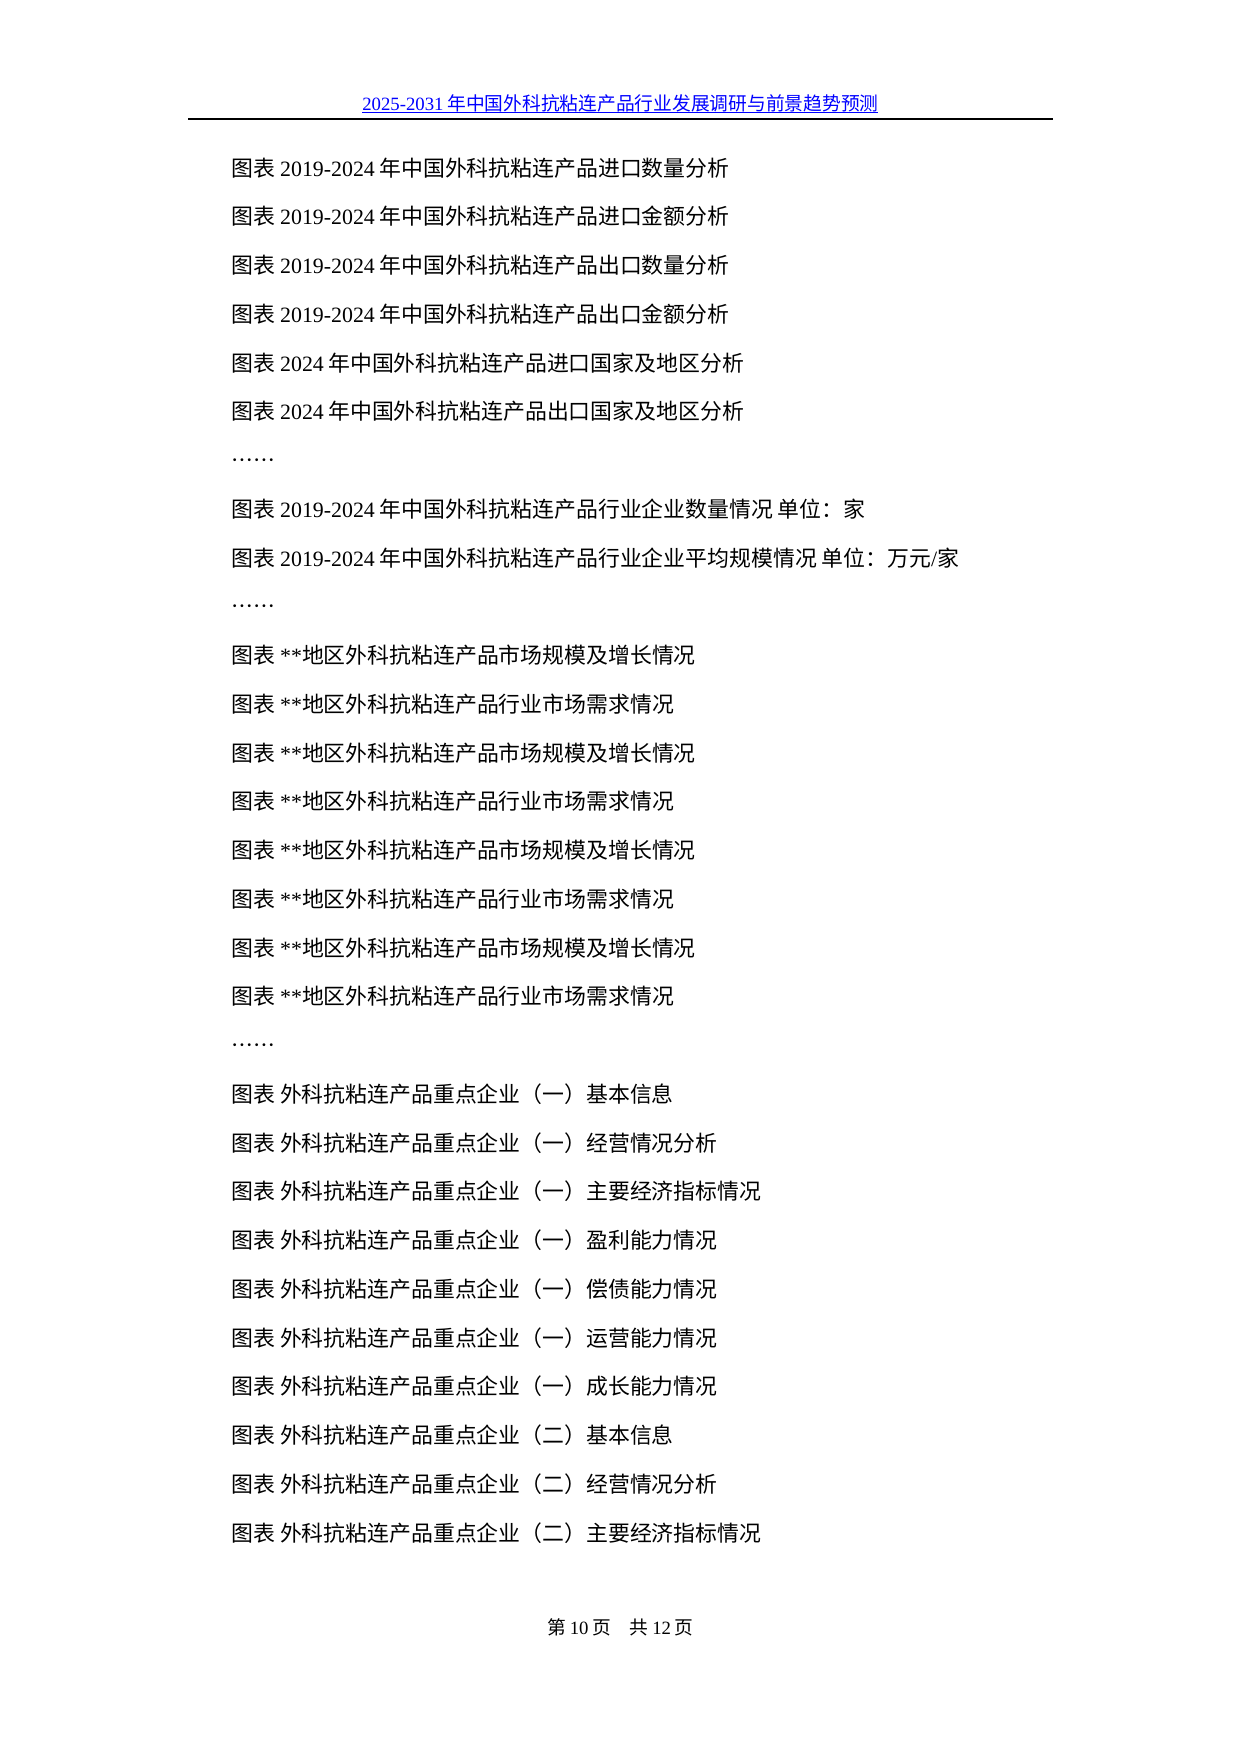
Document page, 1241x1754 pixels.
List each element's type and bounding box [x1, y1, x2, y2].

text [187, 150, 1053, 1548]
